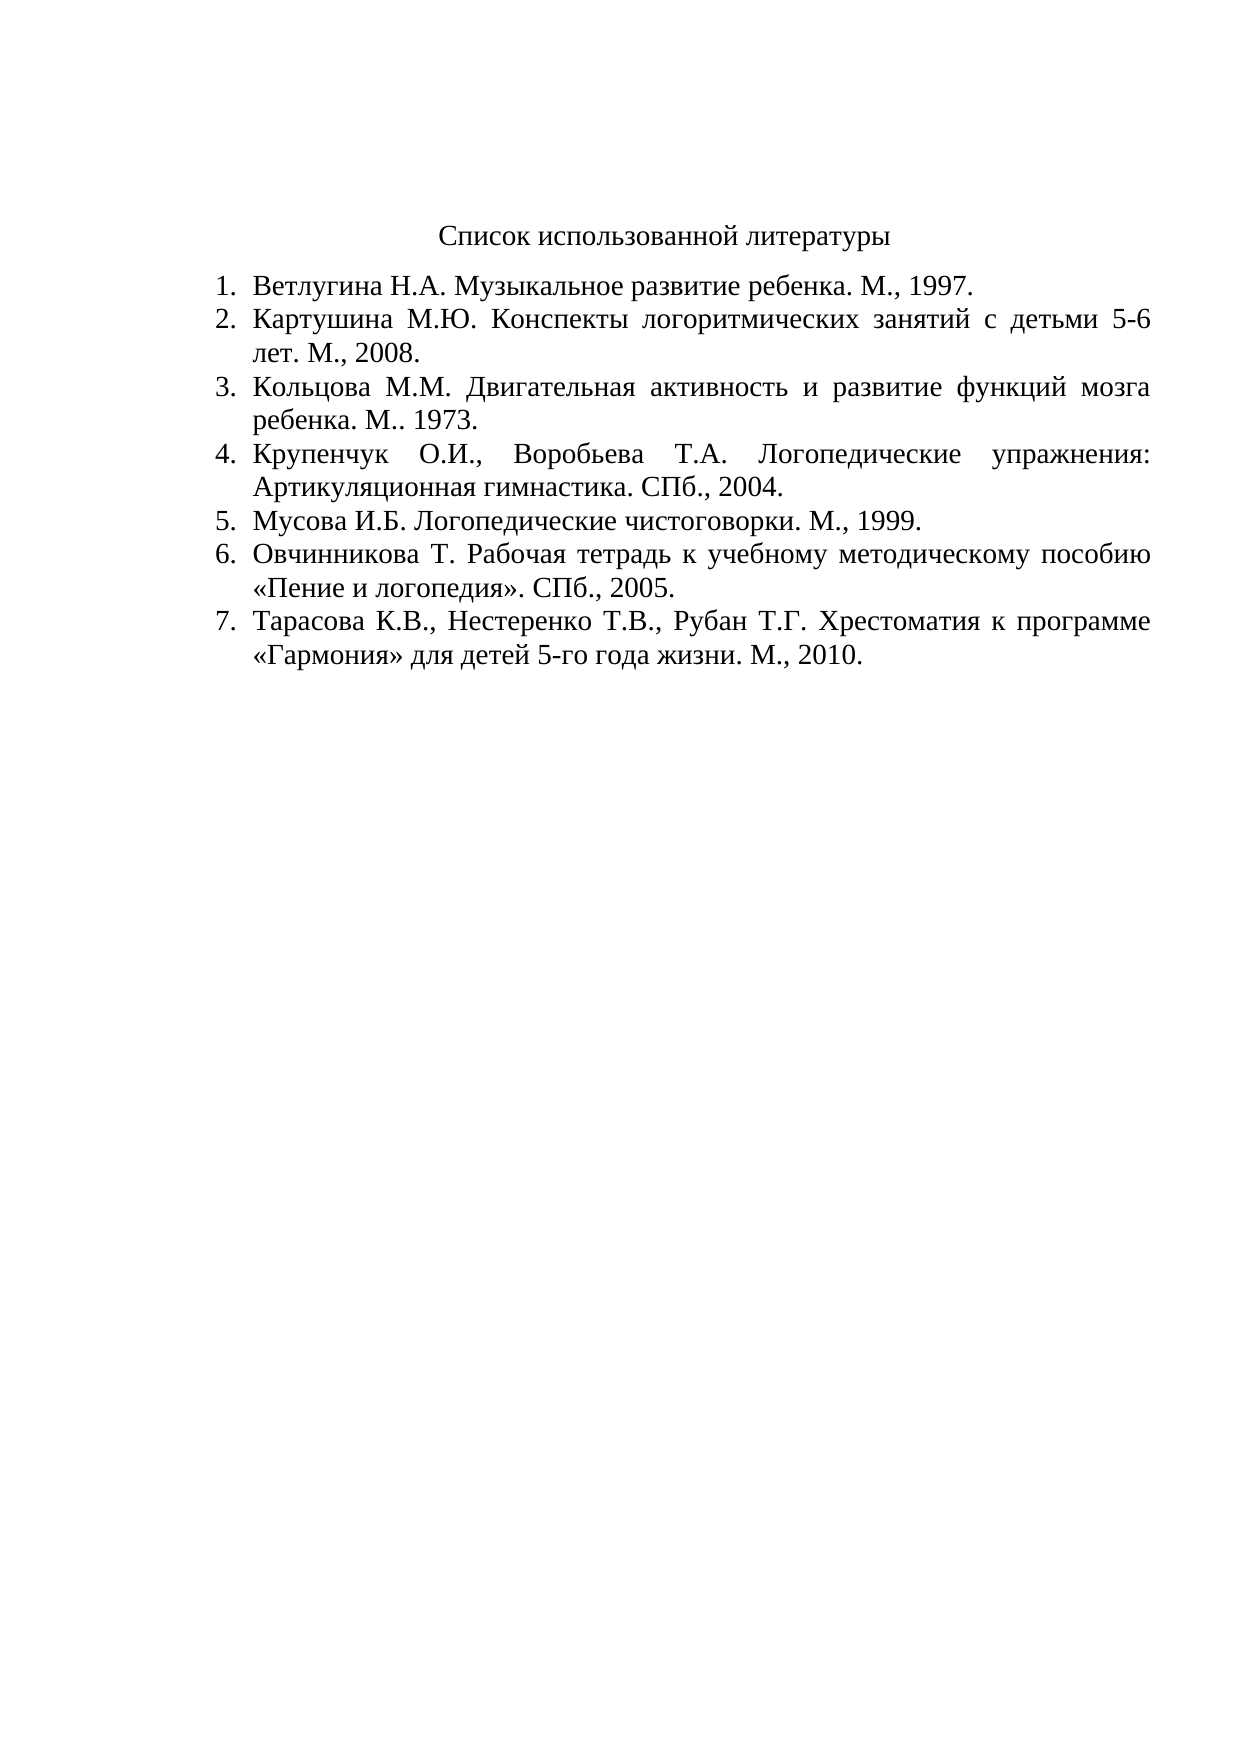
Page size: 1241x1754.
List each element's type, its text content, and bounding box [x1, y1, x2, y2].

list Мусова И.Б. Логопедические чистоговорки. М., 1999. [215, 503, 1152, 536]
list Овчинникова Т. Рабочая тетрадь к учебному методическому пособию «Пение и логопедия». СПб., 2005. [215, 536, 1152, 603]
list Ветлугина Н.А. Музыкальное развитие ребенка. М., 1997. [215, 268, 1152, 302]
list Тарасова К.В., Нестеренко Т.В., Рубан Т.Г. Хрестоматия к программе «Гармония» для детей 5-го года жизни. М., 2010. [215, 603, 1152, 671]
text Список использованной литературы [177, 218, 1152, 252]
list Кольцова М.М. Двигательная активность и развитие функций мозга ребенка. М.. 1973. [215, 369, 1152, 436]
list Картушина М.Ю. Конспекты логоритмических занятий с детьми 5-6 лет. М., 2008. [215, 302, 1152, 369]
list Крупенчук О.И., Воробьева Т.А. Логопедические упражнения: Артикуляционная гимнастика. СПб., 2004. [215, 436, 1152, 503]
